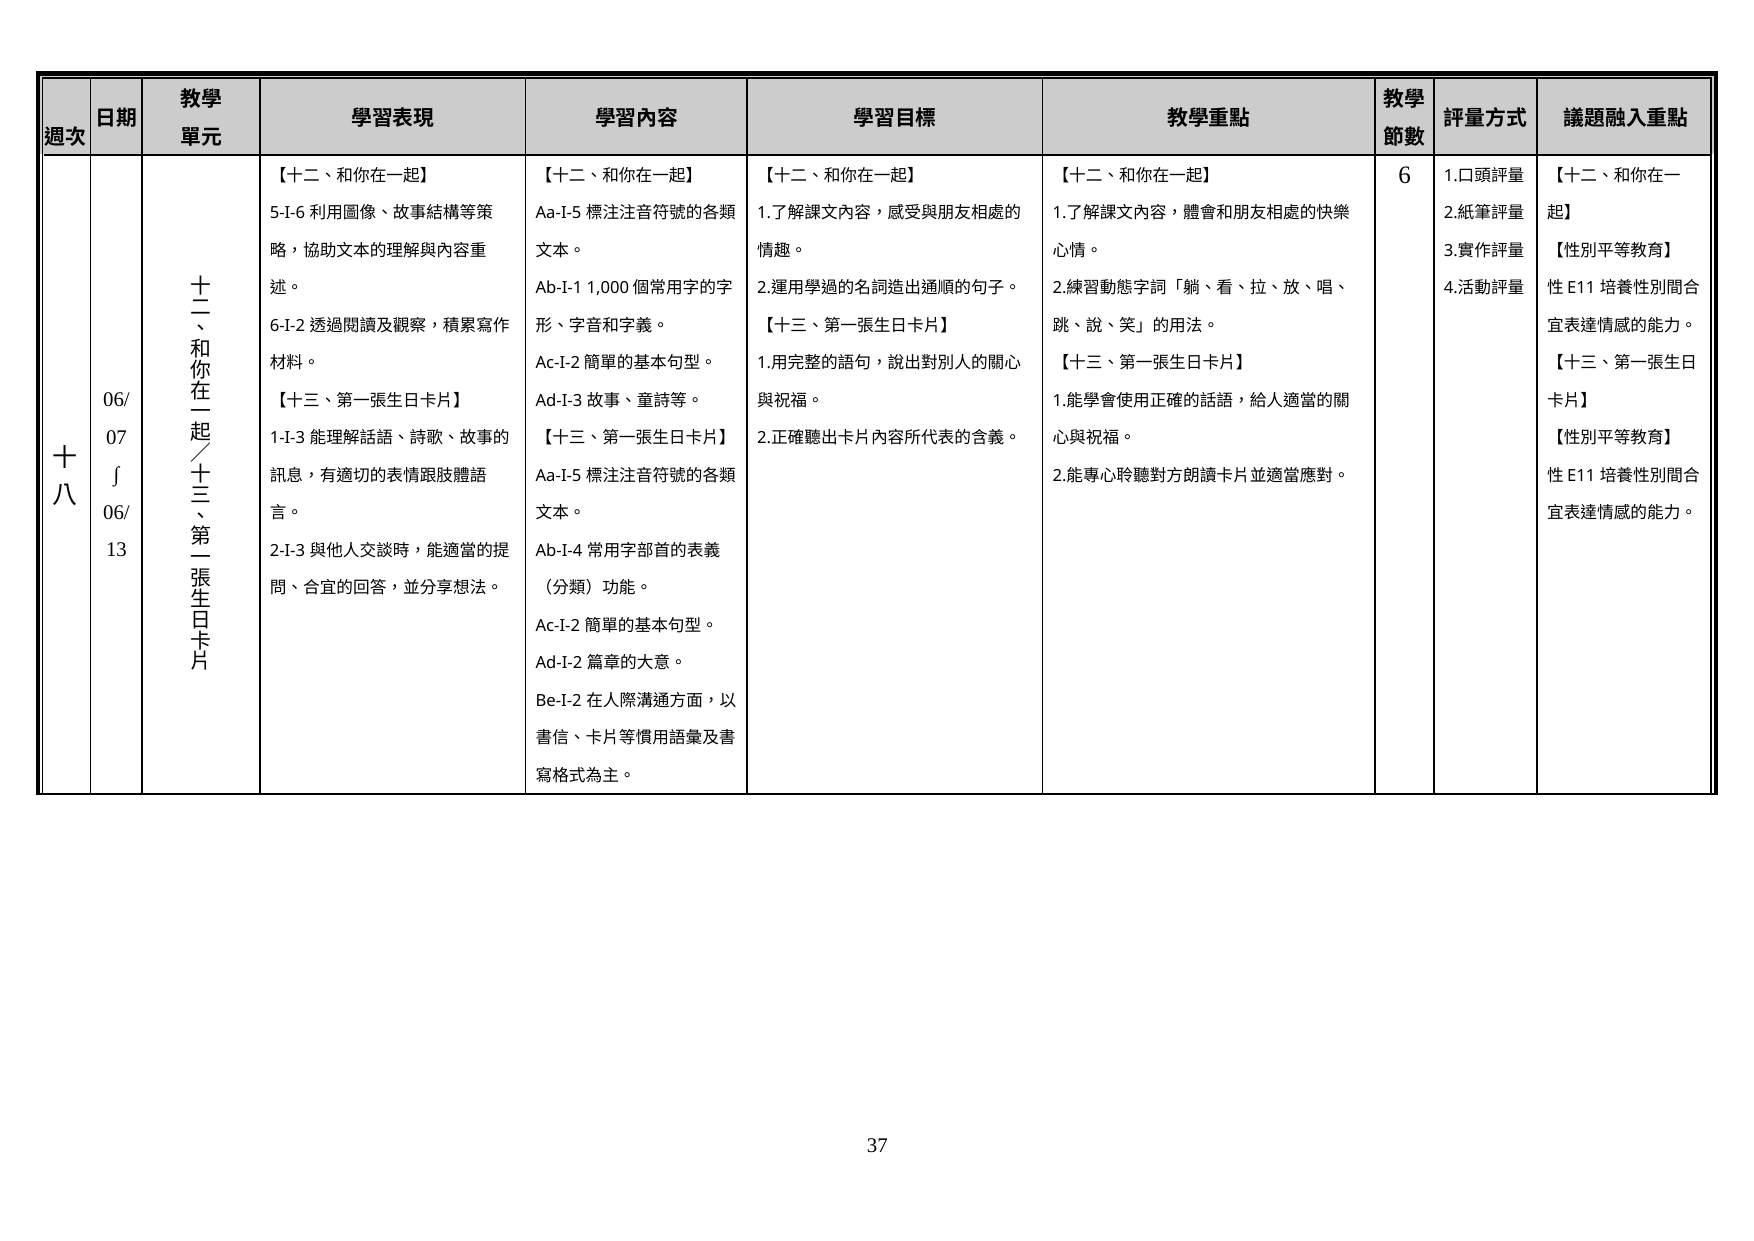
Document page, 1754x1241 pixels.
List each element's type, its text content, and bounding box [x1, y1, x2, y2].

table_header 學習內容 [526, 79, 746, 154]
table_header 議題融入重點 [1538, 79, 1710, 154]
table_cell 【十二、和你在一起】 1.了解課文內容，感受與朋友相處的情趣。 2.運用學過的名詞造出通順的句子。 【十三、第一張生日卡片】 1.用完整的語句，說出對別人的關心與祝福。 2.正確聽出卡片內容所代表的含義。 [748, 156, 1042, 793]
table_header 教學節數 [1376, 79, 1433, 154]
table_cell 6 [1376, 156, 1433, 793]
table_header 教學重點 [1043, 79, 1374, 154]
table_cell 06/ 07 ∫ 06/ 13 [91, 156, 141, 793]
table_header 學習目標 [748, 79, 1042, 154]
table_cell 1.口頭評量 2.紙筆評量3.實作評量 4.活動評量 [1435, 156, 1536, 793]
table_header 日期 [91, 79, 141, 154]
table_cell 【十二、和你在一起】 【性別平等教育】 性E11 培養性別間合宜表達情感的能力。 【十三、第一張生日卡片】 【性別平等教育】 性E11 培養性別間合宜表達情感的能力。 [1538, 156, 1710, 793]
table_cell 【十二、和你在一起】 1.了解課文內容，體會和朋友相處的快樂心情。 2.練習動態字詞「躺、看、拉、放、唱、跳、說、笑」的用法。 【十三、第一張生日卡片】 1.能學會使用正確的話語，給人適當的關心與祝福。 2.能專心聆聽對方朗讀卡片並適當應對。 [1043, 156, 1374, 793]
table_header 教學 單元 [143, 79, 259, 154]
table_cell 十二、和你在一起／十三、第一張生日卡片 [143, 156, 259, 793]
table_cell 【十二、和你在一起】 5-I-6 利用圖像、故事結構等策略，協助文本的理解與內容重述。 6-I-2 透過閱讀及觀察，積累寫作材料。 【十三、第一張生日卡片】 1-I-3 能理解話語、詩歌、故事的訊息，有適切的表情跟肢體語言。 2-I-3 與他人交談時，能適當的提問、合宜的回答，並分享想法。 [261, 156, 525, 793]
table_header 週次 [43, 79, 90, 154]
table_header 評量方式 [1435, 79, 1536, 154]
table_cell 【十二、和你在一起】 Aa-I-5 標注注音符號的各類文本。 Ab-I-1 1,000個常用字的字形、字音和字義。 Ac-I-2簡單的基本句型。 Ad-I-3 故事、童詩等。 【十三、第一張生日卡片】 Aa-I-5 標注注音符號的各類文本。 Ab-I-4 常用字部首的表義（分類）功能。 Ac-I-2 簡單的基本句型。 Ad-I-2 篇章的大意。 Be-I-2 在人際溝通方面，以書信、卡片等慣用語彙及書寫格式為主。 [526, 156, 746, 793]
table_cell 十八 [43, 155, 90, 793]
table_header 學習表現 [261, 79, 525, 154]
